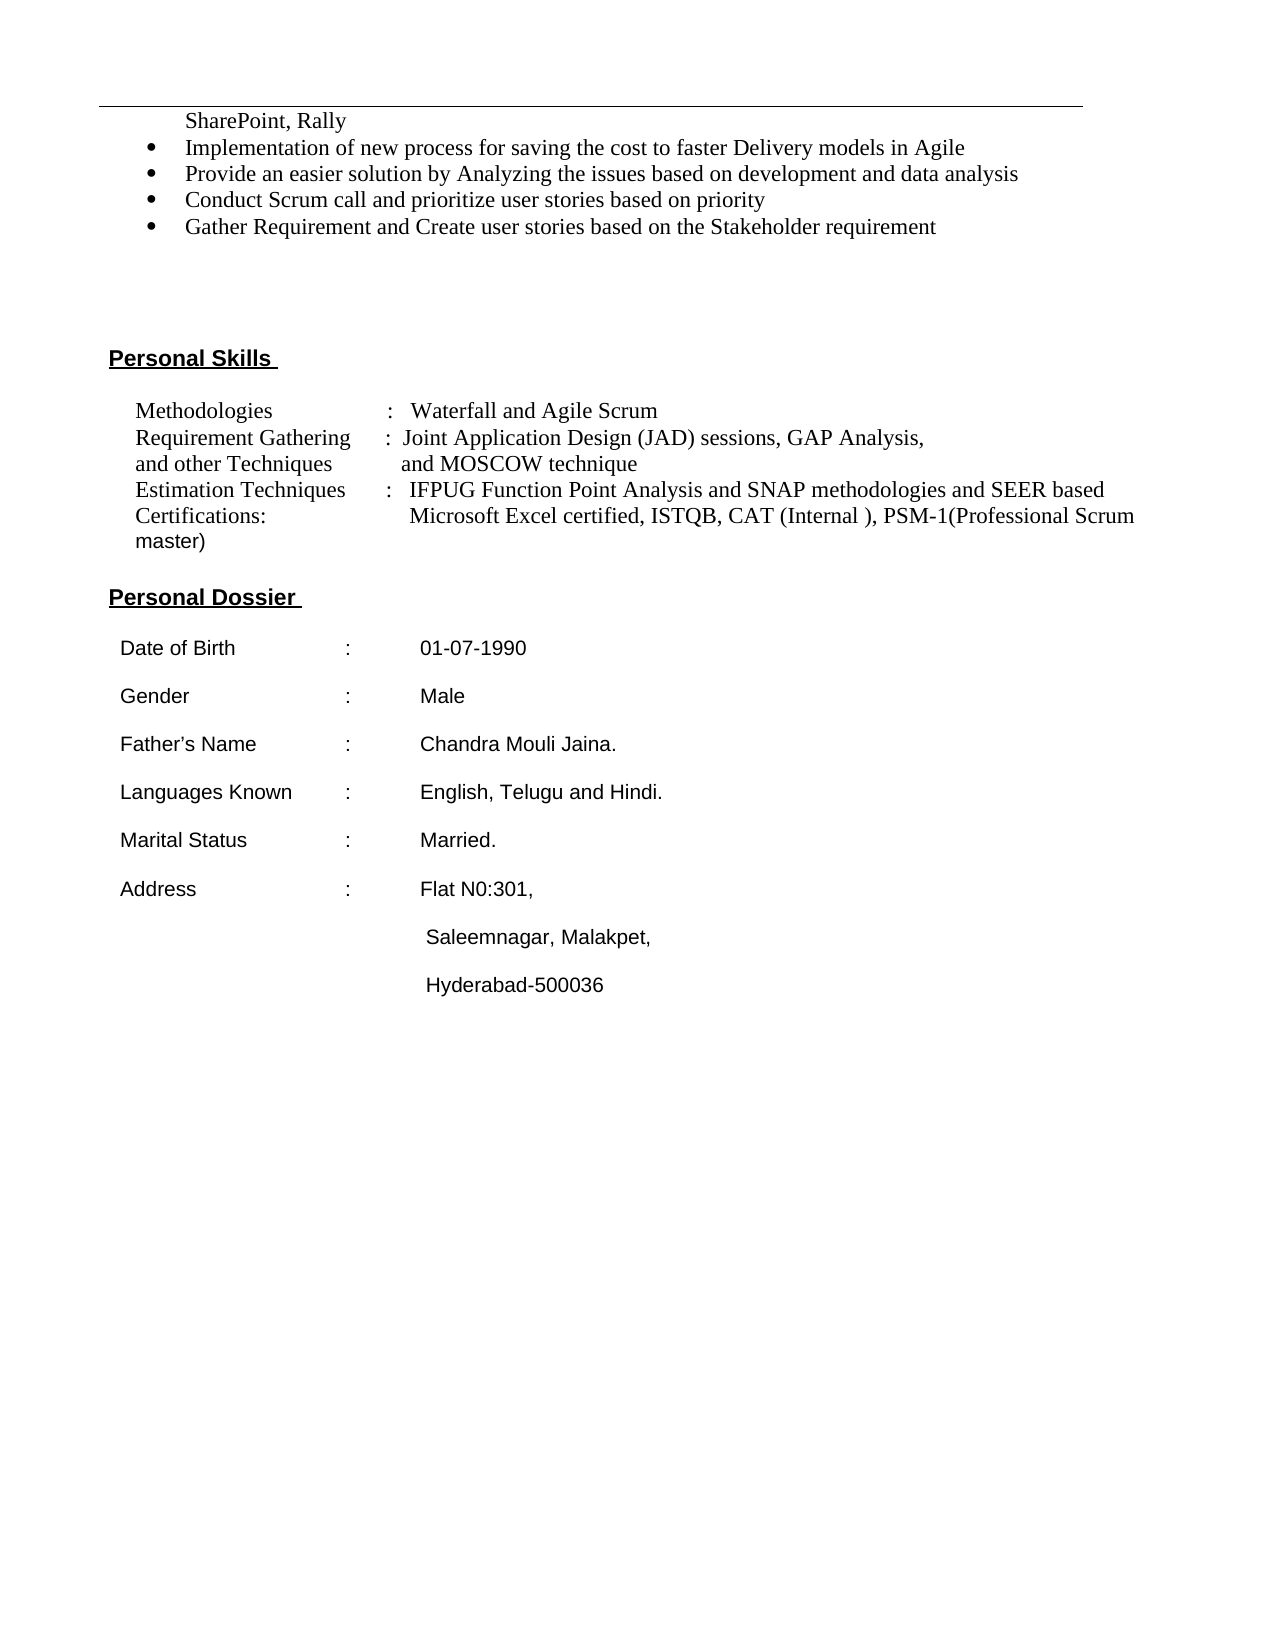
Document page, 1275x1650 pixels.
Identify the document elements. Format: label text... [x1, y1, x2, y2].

text Date of Birth : 01-07-1990 [120, 636, 704, 660]
list Certifications: Microsoft Excel certified, ISTQB, CAT (Internal ), PSM-1(Professional Scrum master) [135, 503, 1167, 553]
list and other Techniques and MOSCOW technique [135, 450, 1167, 476]
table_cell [99, 107, 1083, 344]
list Methodologies : Waterfall and Agile Scrum [135, 397, 1167, 423]
list Requirement Gathering : Joint Application Design (JAD) sessions, GAP Analysis, [135, 423, 1167, 450]
text Gender : Male [120, 684, 704, 708]
text Father’s Name : Chandra Mouli Jaina. Languages Known : English, Telugu and Hindi. Marital Status : Married. [120, 732, 704, 852]
list Estimation Techniques : IFPUG Function Point Analysis and SNAP methodologies and SEER based [135, 476, 1167, 503]
text Hyderabad-500036 [120, 973, 704, 997]
text Saleemnagar, Malakpet, [120, 924, 704, 948]
text Personal Skills [108, 344, 1167, 371]
text Address : Flat N0:301, [120, 876, 704, 900]
text Personal Dossier [108, 583, 1167, 610]
